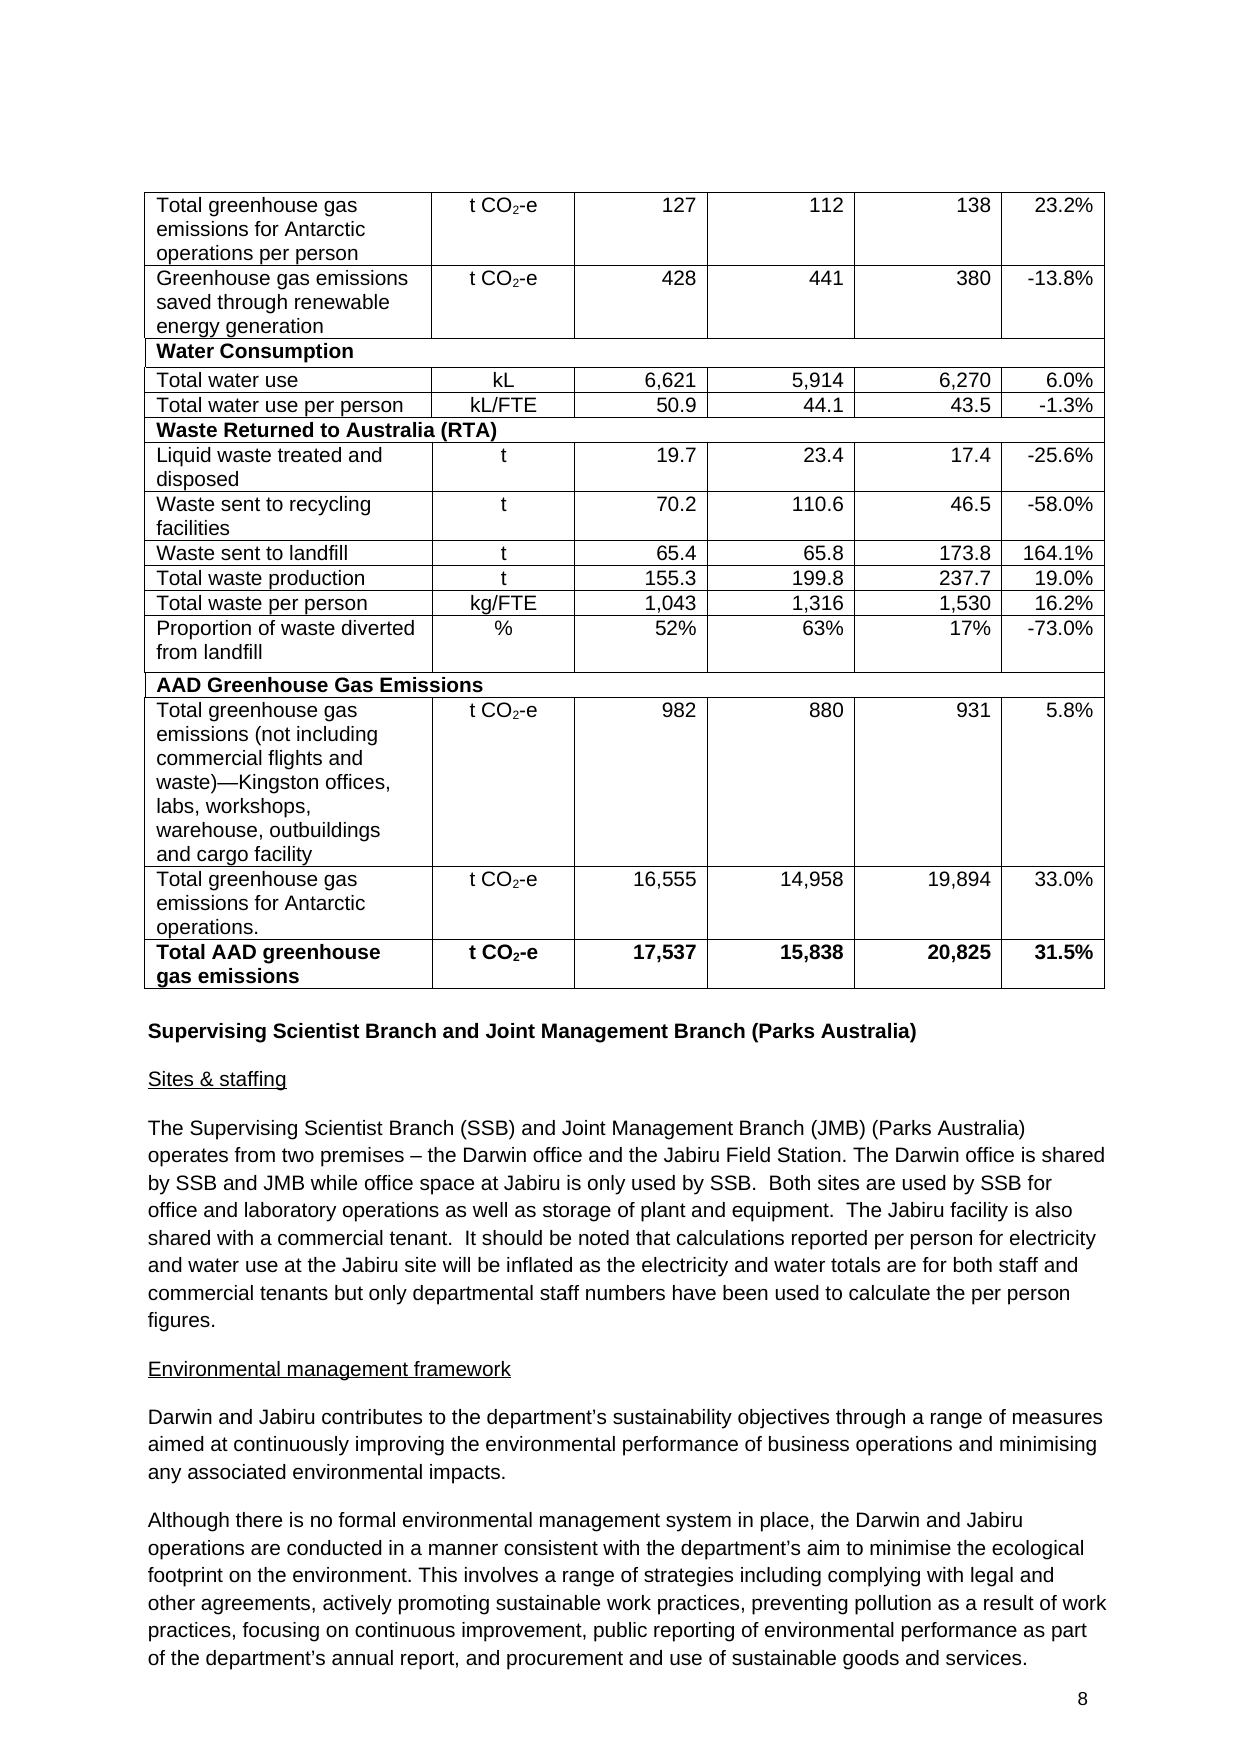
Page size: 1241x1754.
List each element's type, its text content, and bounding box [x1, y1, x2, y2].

table_cell 19,894 [855, 867, 1001, 939]
table_cell Waste sent to recycling facilities [145, 492, 432, 539]
table_cell 931 [855, 698, 1001, 866]
table_cell 112 [708, 193, 854, 265]
table_cell Total waste production [145, 566, 432, 589]
table_cell 164.1% [1002, 541, 1104, 564]
table_cell 19.7 [575, 443, 707, 491]
table_cell 16,555 [575, 867, 707, 939]
table_cell 31.5% [1002, 940, 1104, 988]
table_cell Waste Returned to Australia (RTA) [145, 418, 1104, 442]
table_cell -25.6% [1002, 443, 1104, 491]
table_cell 16.2% [1002, 591, 1104, 614]
table_cell 19.0% [1002, 566, 1104, 589]
table_cell 23.2% [1002, 193, 1104, 265]
table_cell 20,825 [855, 940, 1001, 988]
table_cell 1,530 [855, 591, 1001, 614]
text Darwin and Jabiru contributes to the department’s sustainability objectives through a range of measures aimed at continuously improving the environmental performance of business operations and minimising any associated environmental impacts. [148, 1405, 1107, 1484]
table_cell 155.3 [575, 566, 707, 589]
table_cell 5.8% [1002, 698, 1104, 866]
text Supervising Scientist Branch and Joint Management Branch (Parks Australia) [148, 1019, 1107, 1043]
table_cell 15,838 [708, 940, 854, 988]
table_cell 44.1 [708, 393, 854, 417]
table_cell 138 [855, 193, 1001, 265]
table_cell 50.9 [575, 393, 707, 417]
table_cell 380 [855, 266, 1001, 338]
table_cell 5,914 [708, 368, 854, 392]
table_cell 17,537 [575, 940, 707, 988]
table_cell 46.5 [855, 492, 1001, 539]
table_cell 173.8 [855, 541, 1001, 564]
table_cell Total AAD greenhouse gas emissions [145, 940, 432, 988]
table_cell 43.5 [855, 393, 1001, 417]
table_cell Total greenhouse gas emissions for Antarctic operations per person [145, 193, 431, 265]
text Although there is no formal environmental management system in place, the Darwin and Jabiru operations are conducted in a manner consistent with the department’s aim to minimise the ecological footprint on the environment. This involves a range of strategies including complying with legal and other agreements, actively promoting sustainable work practices, preventing pollution as a result of work practices, focusing on continuous improvement, public reporting of environmental performance as part of the department’s annual report, and procurement and use of sustainable goods and services. [148, 1508, 1107, 1669]
table_cell Total waste per person [145, 591, 432, 614]
subtitle Sites & staffing [148, 1067, 1107, 1091]
table_cell t [433, 443, 574, 491]
table_cell 982 [575, 698, 707, 866]
table_cell Liquid waste treated and disposed [145, 443, 432, 491]
table_cell 441 [708, 266, 854, 338]
table_cell -58.0% [1002, 492, 1104, 539]
table_cell -13.8% [1002, 266, 1104, 338]
table_cell t [433, 492, 574, 539]
table_cell Water Consumption [146, 339, 1104, 367]
table_cell 65.4 [575, 541, 707, 564]
table_cell 17.4 [855, 443, 1001, 491]
table_cell 63% [708, 616, 854, 672]
text The Supervising Scientist Branch (SSB) and Joint Management Branch (JMB) (Parks Australia) operates from two premises – the Darwin office and the Jabiru Field Station. The Darwin office is shared by SSB and JMB while office space at Jabiru is only used by SSB. Both sites are used by SSB for office and laboratory operations as well as storage of plant and equipment. The Jabiru facility is also shared with a commercial tenant. It should be noted that calculations reported per person for electricity and water use at the Jabiru site will be inflated as the electricity and water totals are for both staff and commercial tenants but only departmental staff numbers have been used to calculate the per person figures. [148, 1116, 1107, 1332]
table_cell Total greenhouse gas emissions for Antarctic operations. [145, 867, 432, 939]
table_cell 127 [575, 193, 707, 265]
table_cell 52% [575, 616, 707, 672]
table_cell 237.7 [855, 566, 1001, 589]
table_cell 880 [708, 698, 854, 866]
table_cell t CO2-e [432, 193, 574, 265]
table_cell kg/FTE [433, 591, 574, 614]
table_cell Total greenhouse gas emissions (not including commercial flights and waste)—Kingston offices, labs, workshops, warehouse, outbuildings and cargo facility [145, 698, 432, 866]
table_cell Greenhouse gas emissions saved through renewable energy generation [145, 266, 431, 338]
table_cell 6,270 [855, 368, 1001, 392]
table_cell kL/FTE [432, 393, 574, 417]
table_cell t CO2-e [433, 940, 574, 988]
table_cell 1,043 [575, 591, 707, 614]
table_cell -73.0% [1002, 616, 1104, 672]
table_cell 33.0% [1002, 867, 1104, 939]
table_cell t CO2-e [432, 266, 574, 338]
table_cell % [433, 616, 574, 672]
table_cell 14,958 [708, 867, 854, 939]
table_cell Total water use [145, 368, 431, 392]
table_cell 428 [575, 266, 707, 338]
table_cell -1.3% [1002, 393, 1104, 417]
table_cell kL [432, 368, 574, 392]
table_cell 199.8 [708, 566, 854, 589]
table_cell 23.4 [708, 443, 854, 491]
table_cell t CO2-e [433, 867, 574, 939]
subtitle Environmental management framework [148, 1356, 1107, 1380]
table_cell t [433, 566, 574, 589]
table_cell 110.6 [708, 492, 854, 539]
table_cell t CO2-e [433, 698, 574, 866]
table_cell 1,316 [708, 591, 854, 614]
table_cell 6,621 [575, 368, 707, 392]
table_cell Waste sent to landfill [145, 541, 432, 564]
table_cell Total water use per person [145, 393, 431, 417]
table_cell t [433, 541, 574, 564]
table_cell Proportion of waste diverted from landfill [145, 616, 432, 672]
table_cell 6.0% [1002, 368, 1104, 392]
table_cell 17% [855, 616, 1001, 672]
table_cell 70.2 [575, 492, 707, 539]
table_cell 65.8 [708, 541, 854, 564]
table_cell AAD Greenhouse Gas Emissions [146, 673, 1104, 697]
